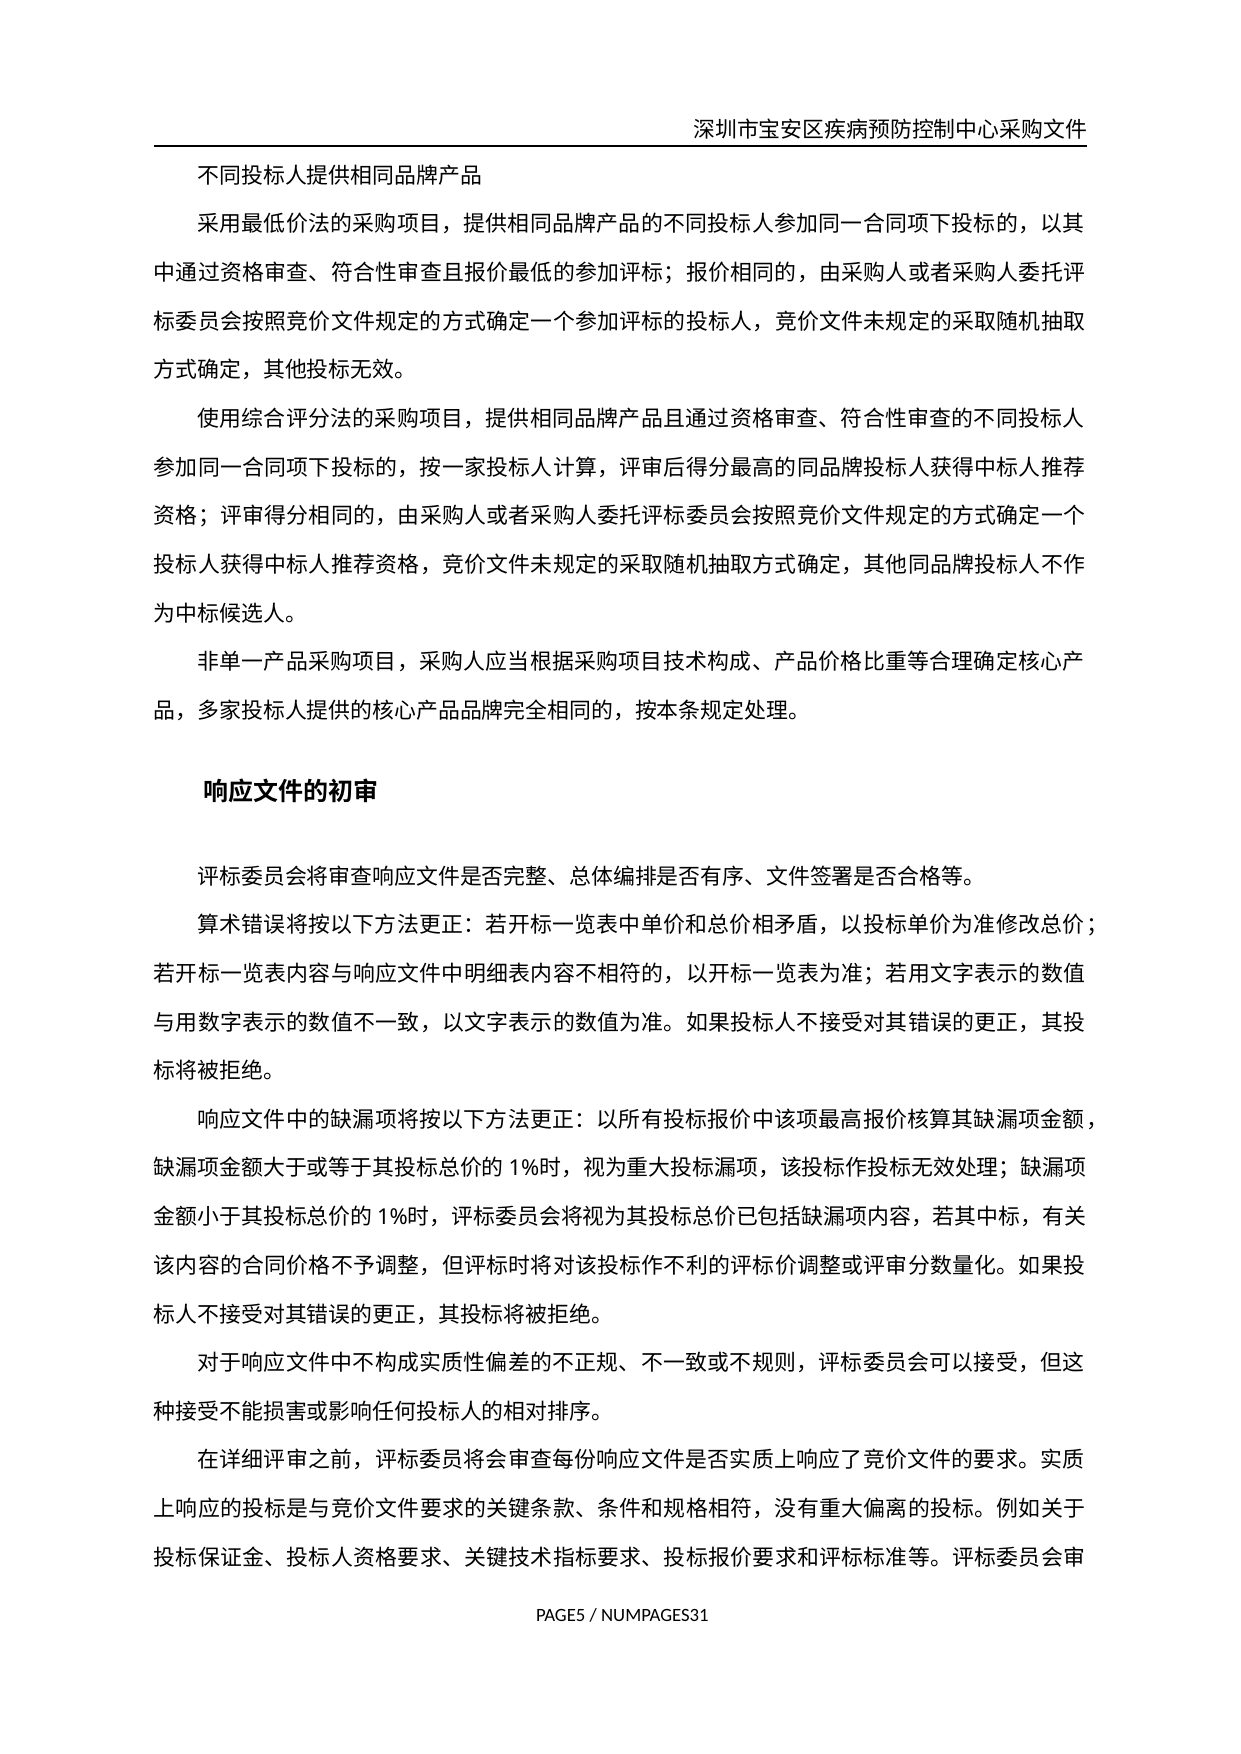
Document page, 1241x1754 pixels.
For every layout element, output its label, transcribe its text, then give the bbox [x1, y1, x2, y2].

subtitle 响应文件的初审 [153, 757, 1087, 822]
text 响应文件中的缺漏项将按以下方法更正：以所有投标报价中该项最高报价核算其缺漏项金额，缺漏项金额大于或等于其投标总价的1%时，视为重大投标漏项，该投标作投标无效处理；缺漏项金额小于其投标总价的1%时，评标委员会将视为其投标总价已包括缺漏项内容，若其中标，有关该内容的合同价格不予调整，但评标时将对该投标作不利的评标价调整或评审分数量化。如果投标人不接受对其错误的更正，其投标将被拒绝。 [153, 1101, 1087, 1329]
text 评标委员会将审查响应文件是否完整、总体编排是否有序、文件签署是否合格等。 [153, 858, 1087, 891]
text 不同投标人提供相同品牌产品 [153, 157, 1087, 190]
text 使用综合评分法的采购项目，提供相同品牌产品且通过资格审查、符合性审查的不同投标人参加同一合同项下投标的，按一家投标人计算，评审后得分最高的同品牌投标人获得中标人推荐资格；评审得分相同的，由采购人或者采购人委托评标委员会按照竞价文件规定的方式确定一个投标人获得中标人推荐资格，竞价文件未规定的采取随机抽取方式确定，其他同品牌投标人不作为中标候选人。 [153, 400, 1087, 628]
text 非单一产品采购项目，采购人应当根据采购项目技术构成、产品价格比重等合理确定核心产品，多家投标人提供的核心产品品牌完全相同的，按本条规定处理。 [153, 644, 1087, 725]
text 算术错误将按以下方法更正：若开标一览表中单价和总价相矛盾，以投标单价为准修改总价；若开标一览表内容与响应文件中明细表内容不相符的，以开标一览表为准；若用文字表示的数值与用数字表示的数值不一致，以文字表示的数值为准。如果投标人不接受对其错误的更正，其投标将被拒绝。 [153, 907, 1087, 1085]
text 对于响应文件中不构成实质性偏差的不正规、不一致或不规则，评标委员会可以接受，但这种接受不能损害或影响任何投标人的相对排序。 [153, 1344, 1087, 1426]
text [153, 1442, 1087, 1572]
text 采用最低价法的采购项目，提供相同品牌产品的不同投标人参加同一合同项下投标的，以其中通过资格审查、符合性审查且报价最低的参加评标；报价相同的，由采购人或者采购人委托评标委员会按照竞价文件规定的方式确定一个参加评标的投标人，竞价文件未规定的采取随机抽取方式确定，其他投标无效。 [153, 206, 1087, 384]
